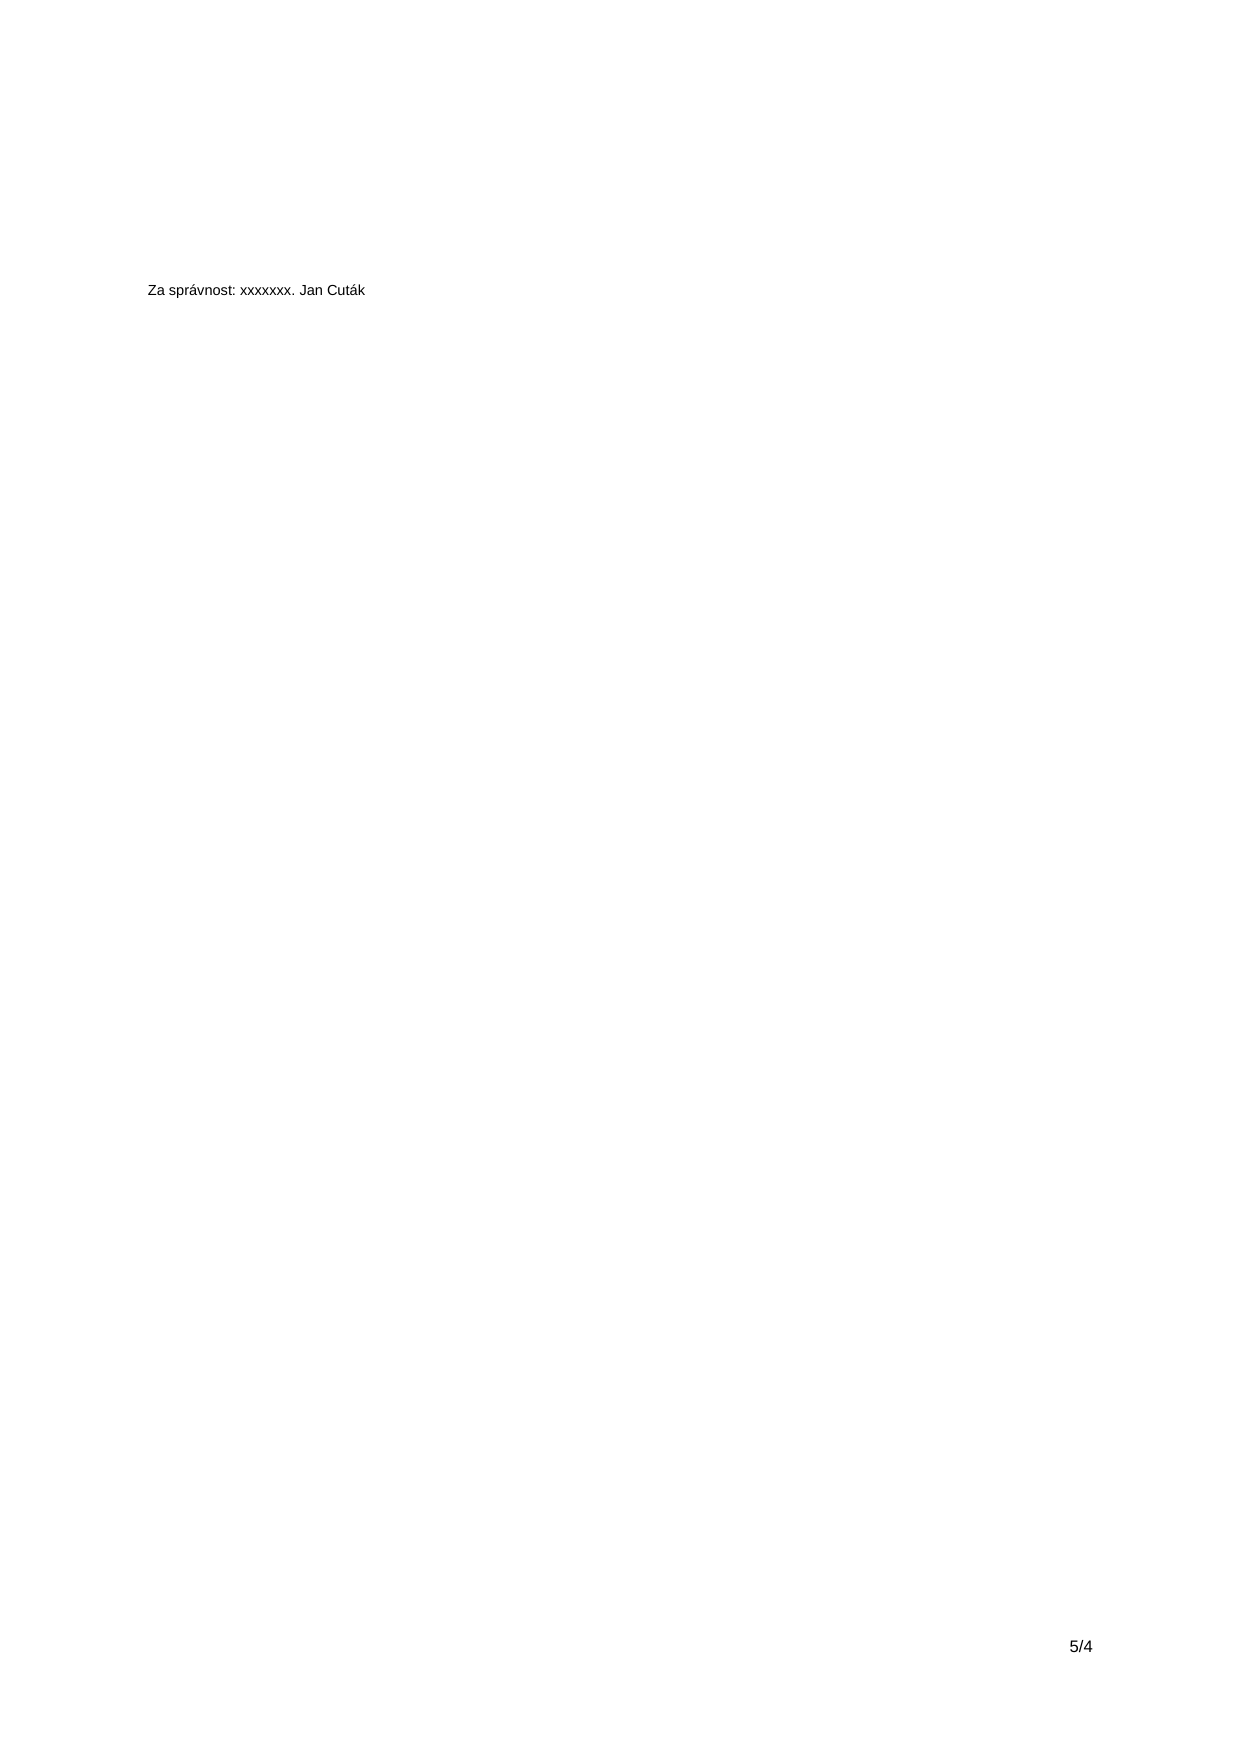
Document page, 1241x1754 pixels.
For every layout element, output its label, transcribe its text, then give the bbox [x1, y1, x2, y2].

text Za správnost: xxxxxxx. Jan Cuták [148, 282, 1092, 299]
